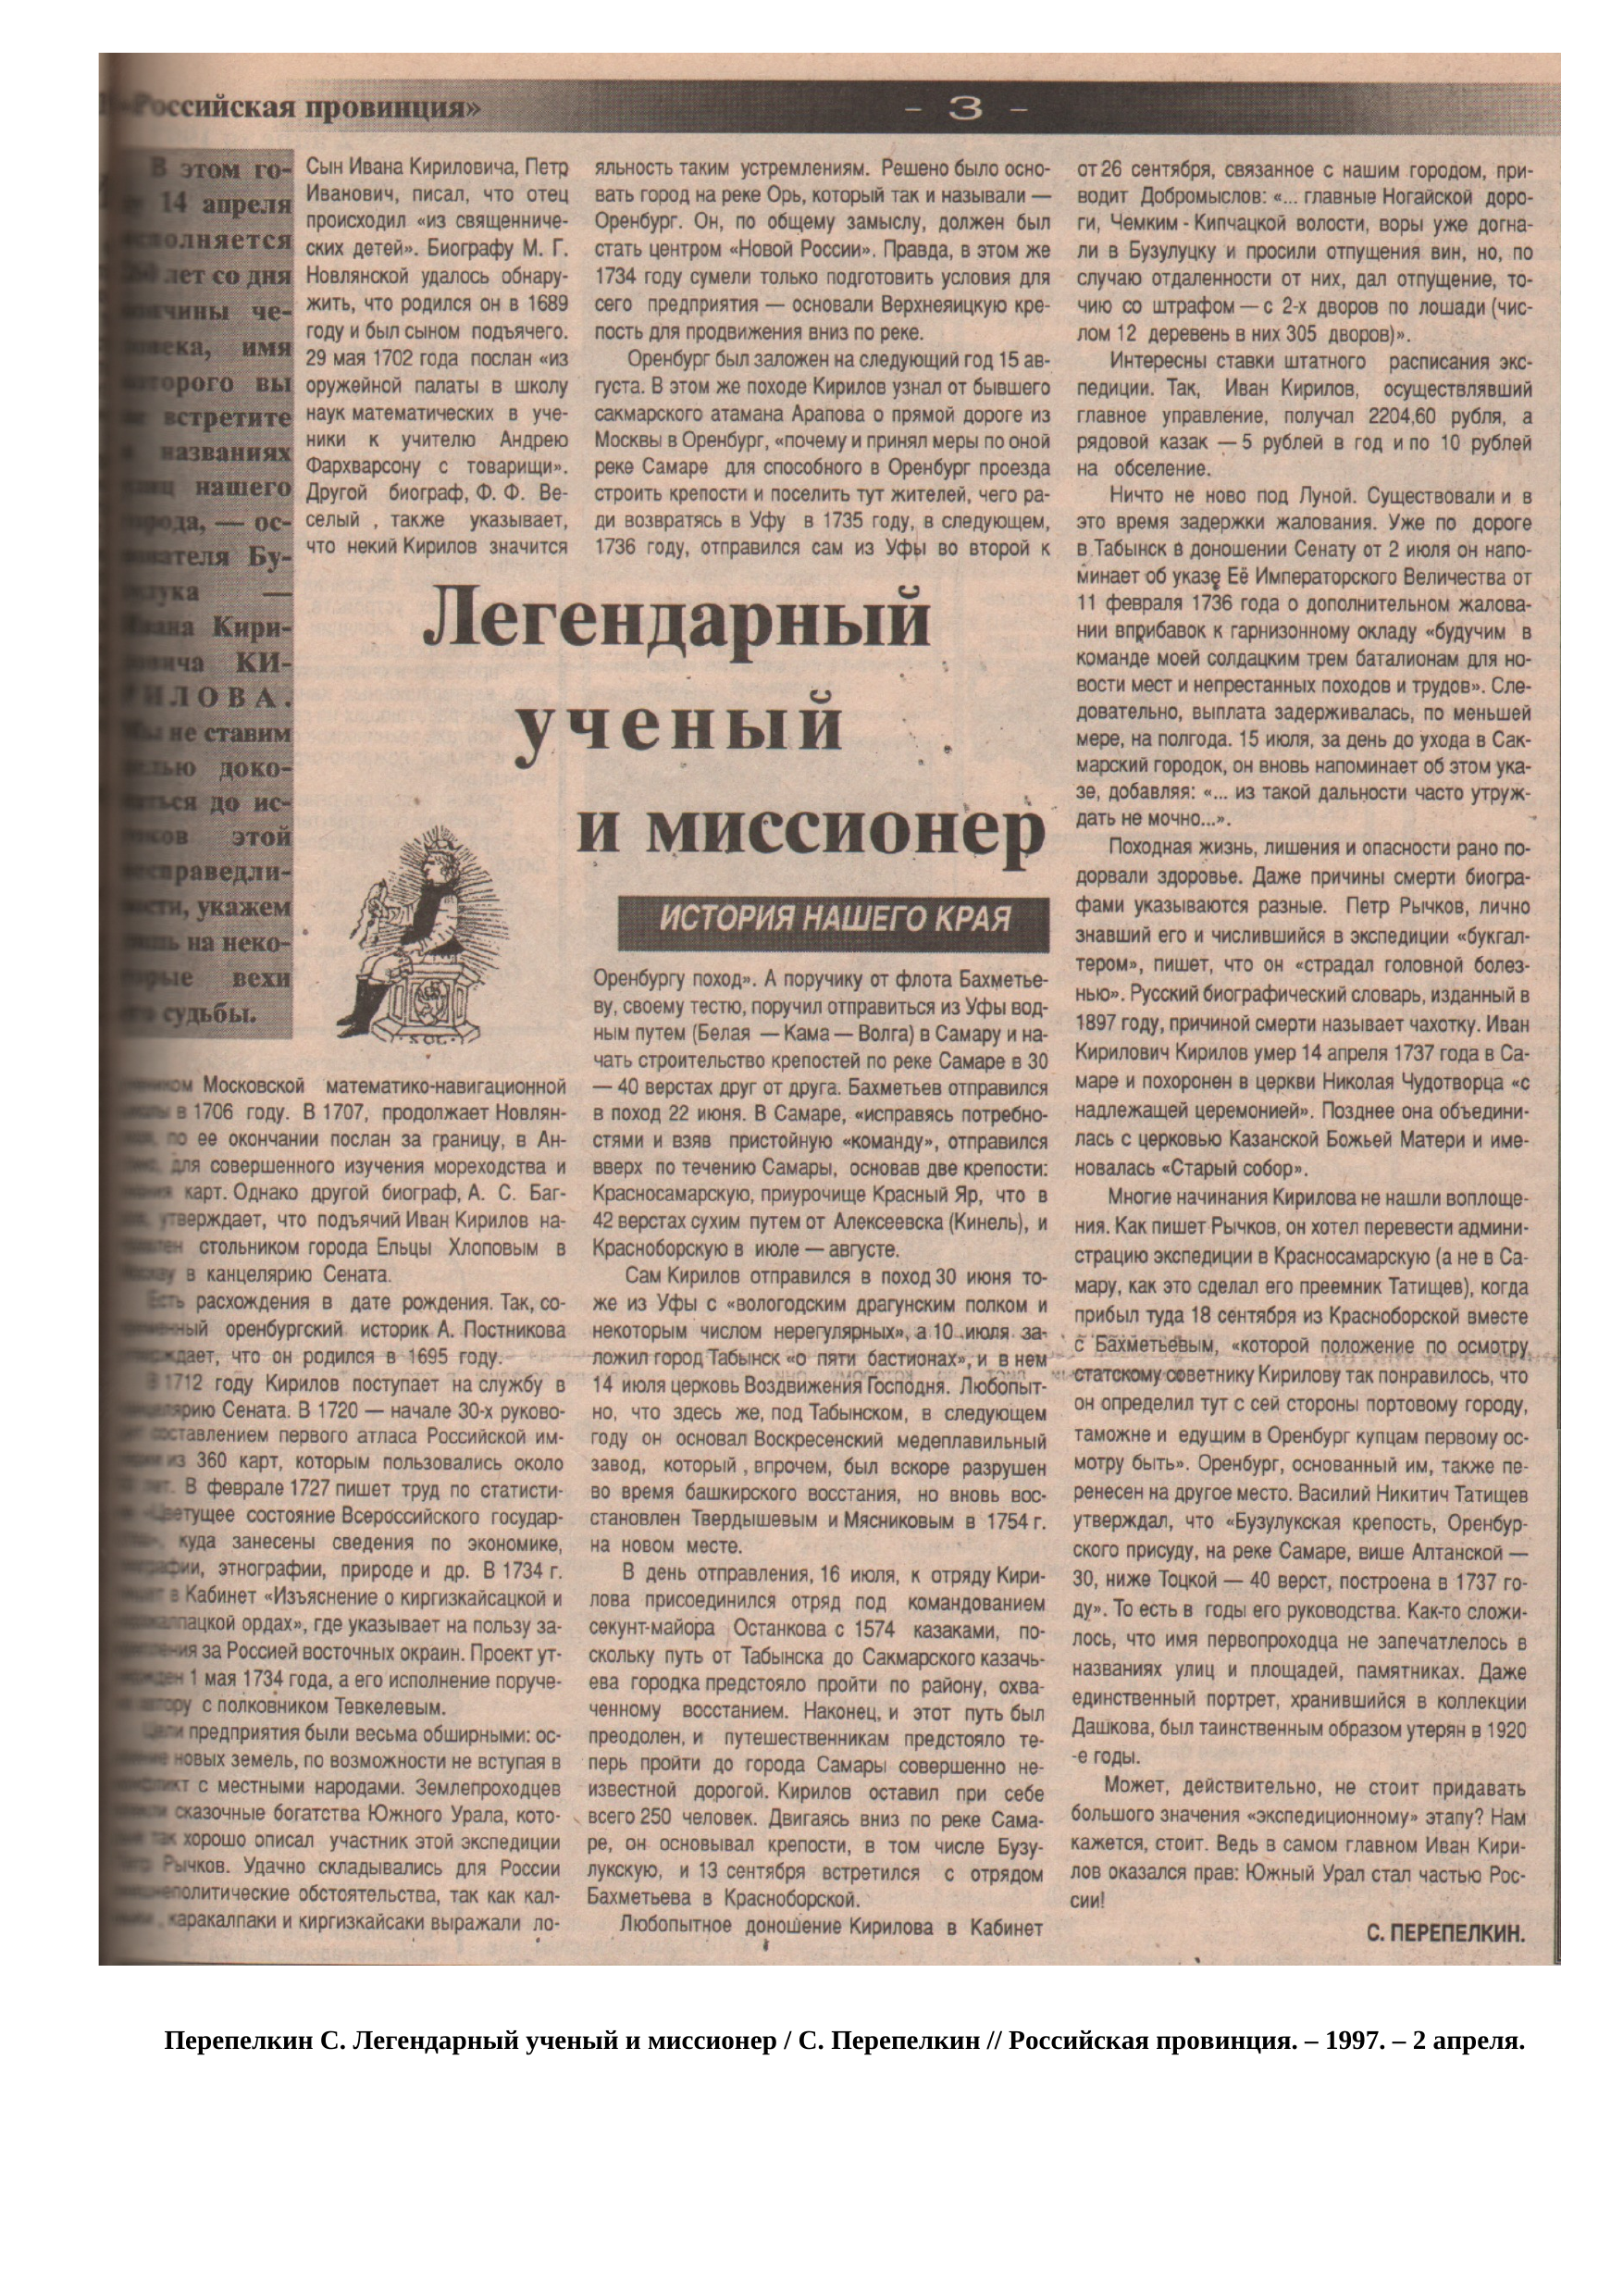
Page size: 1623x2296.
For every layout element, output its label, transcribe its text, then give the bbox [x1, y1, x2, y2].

text Перепелкин С. Легендарный ученый и миссионер / С. Перепелкин // Российская провинция. – 1997. – 2 апреля. [164, 2024, 1541, 2055]
picture [98, 53, 1561, 1966]
